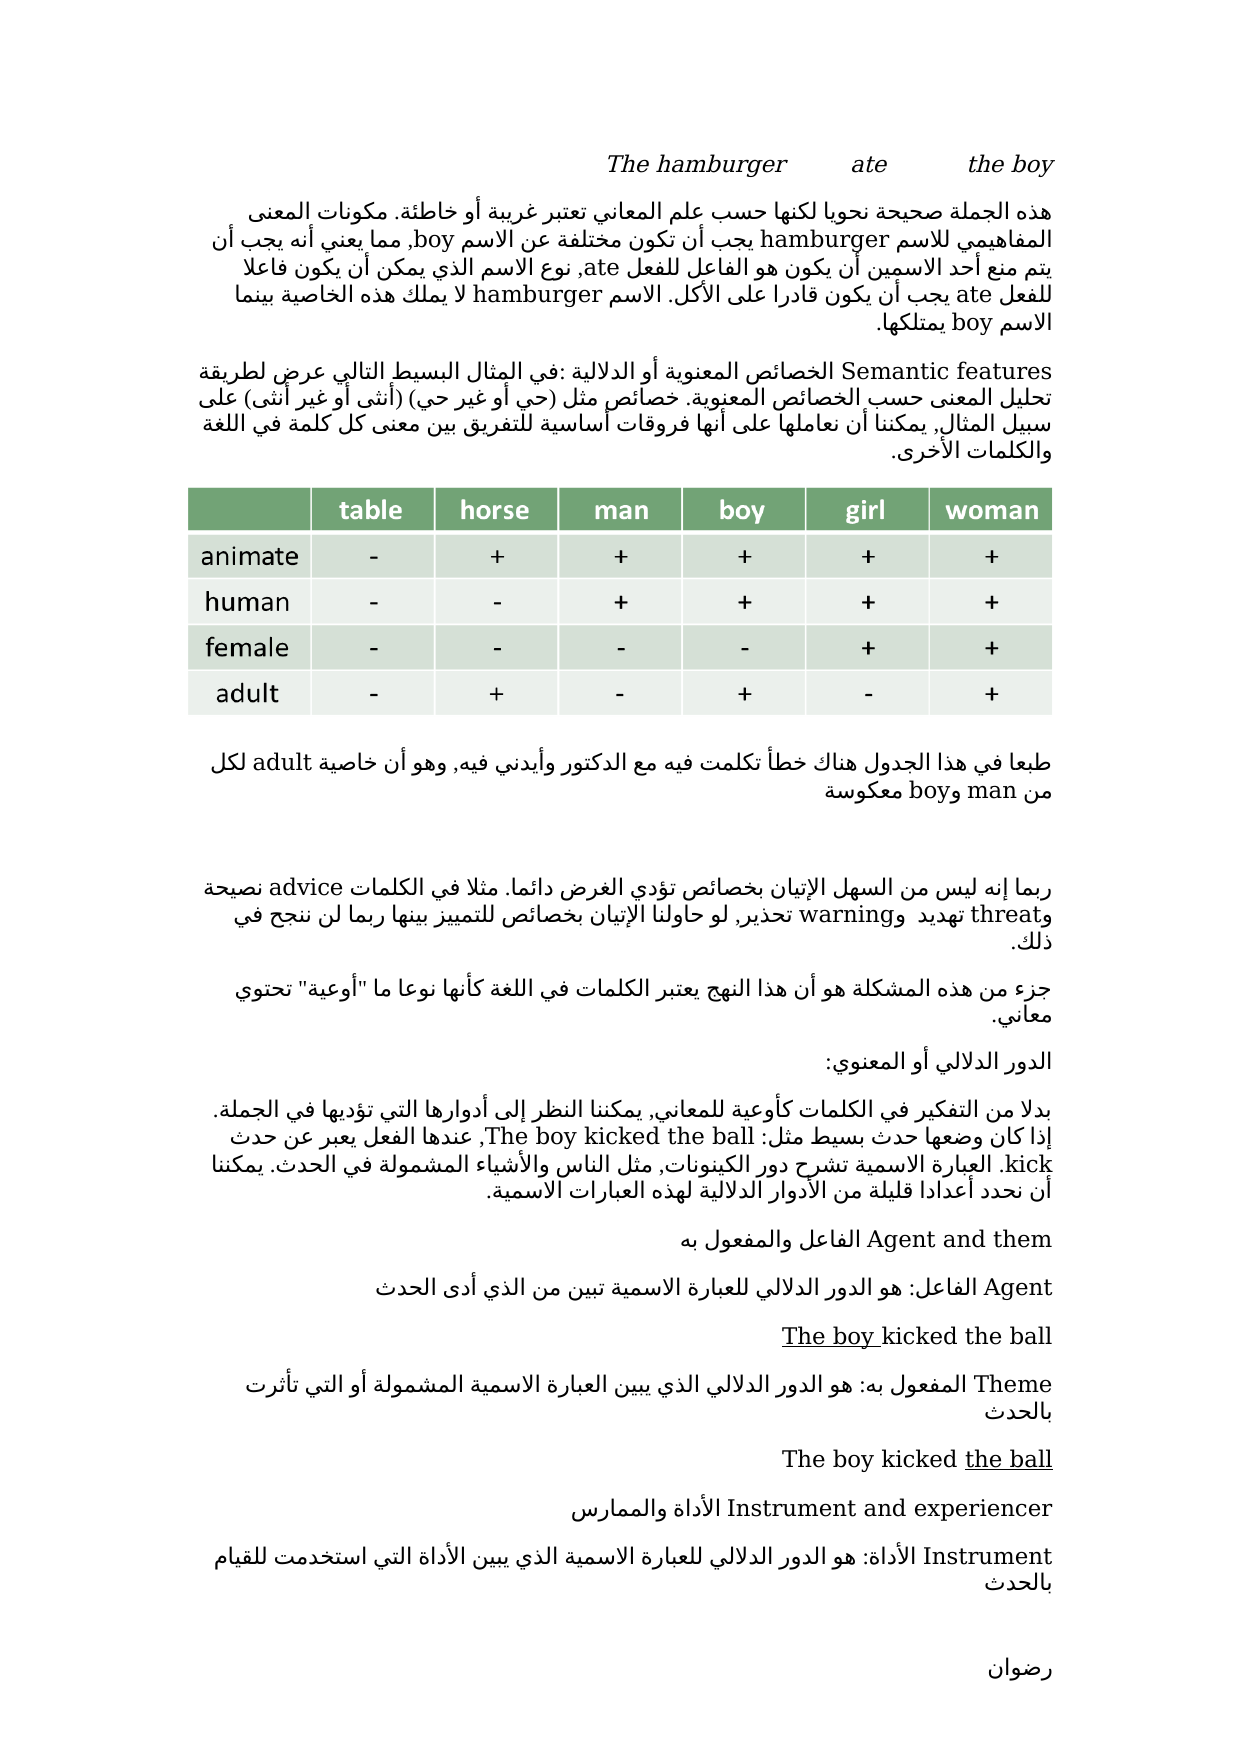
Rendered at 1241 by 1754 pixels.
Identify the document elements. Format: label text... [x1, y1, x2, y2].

text هذه الجملة صحيحة نحويا لكنها حسب علم المعاني تعتبر غريبة أو خاطئة. مكونات المعنى المفاهيمي للاسم hamburger يجب أن تكون مختلفة عن الاسم boy, مما يعني أنه يجب أن يتم منع أحد الاسمين أن يكون هو الفاعل للفعل ate, نوع الاسم الذي يمكن أن يكون فاعلا للفعل ate يجب أن يكون قادرا على الأكل. الاسم hamburger لا يملك هذه الخاصية بينما الاسم boy يمتلكها. [187, 198, 1053, 336]
text جزء من هذه المشكلة هو أن هذا النهج يعتبر الكلمات في اللغة كأنها نوعا ما "أوعية" تحتوي معاني. [187, 975, 1053, 1028]
text Agent and them الفاعل والمفعول به [187, 1224, 1053, 1252]
text The hamburger ate the boy [187, 150, 1053, 177]
text Agent الفاعل: هو الدور الدلالي للعبارة الاسمية تبين من الذي أدى الحدث [187, 1273, 1053, 1301]
text Instrument الأداة: هو الدور الدلالي للعبارة الاسمية الذي يبين الأداة التي استخدمت للقيام بالحدث [187, 1542, 1053, 1596]
text The boy kicked the ball [187, 1322, 1053, 1349]
text Theme المفعول به: هو الدور الدلالي الذي يبين العبارة الاسمية المشمولة أو التي تأثرت بالحدث [187, 1370, 1053, 1424]
text Instrument and experiencer الأداة والممارس [187, 1493, 1053, 1521]
text The boy kicked the ball [187, 1445, 1053, 1472]
text ربما إنه ليس من السهل الإتيان بخصائص تؤدي الغرض دائما. مثلا في الكلمات advice نصيحة وthreat تهديد وwarning تحذير, لو حاولنا الإتيان بخصائص للتمييز بينها ربما لن ننجح في ذلك. [187, 872, 1053, 954]
text Semantic features الخصائص المعنوية أو الدلالية :في المثال البسيط التالي عرض لطريقة تحليل المعنى حسب الخصائص المعنوية. خصائص مثل (حي أو غير حي) (أنثى أو غير أنثى) على سبيل المثال, يمكننا أن نعاملها على أنها فروقات أساسية للتفريق بين معنى كل كلمة في اللغة والكلمات الأخرى. [187, 356, 1053, 463]
text الدور الدلالي أو المعنوي: [187, 1048, 1053, 1075]
text بدلا من التفكير في الكلمات كأوعية للمعاني, يمكننا النظر إلى أدوارها التي تؤديها في الجملة. إذا كان وضعها حدث بسيط مثل: The boy kicked the ball, عندها الفعل يعبر عن حدث kick. العبارة الاسمية تشرح دور الكينونات, مثل الناس والأشياء المشمولة في الحدث. يمكننا أن نحدد أعدادا قليلة من الأدوار الدلالية لهذه العبارات الاسمية. [187, 1096, 1053, 1204]
picture [187, 483, 1053, 727]
text طبعا في هذا الجدول هناك خطأ تكلمت فيه مع الدكتور وأيدني فيه, وهو أن خاصية adult لكل من man وboy معكوسة [187, 748, 1053, 803]
